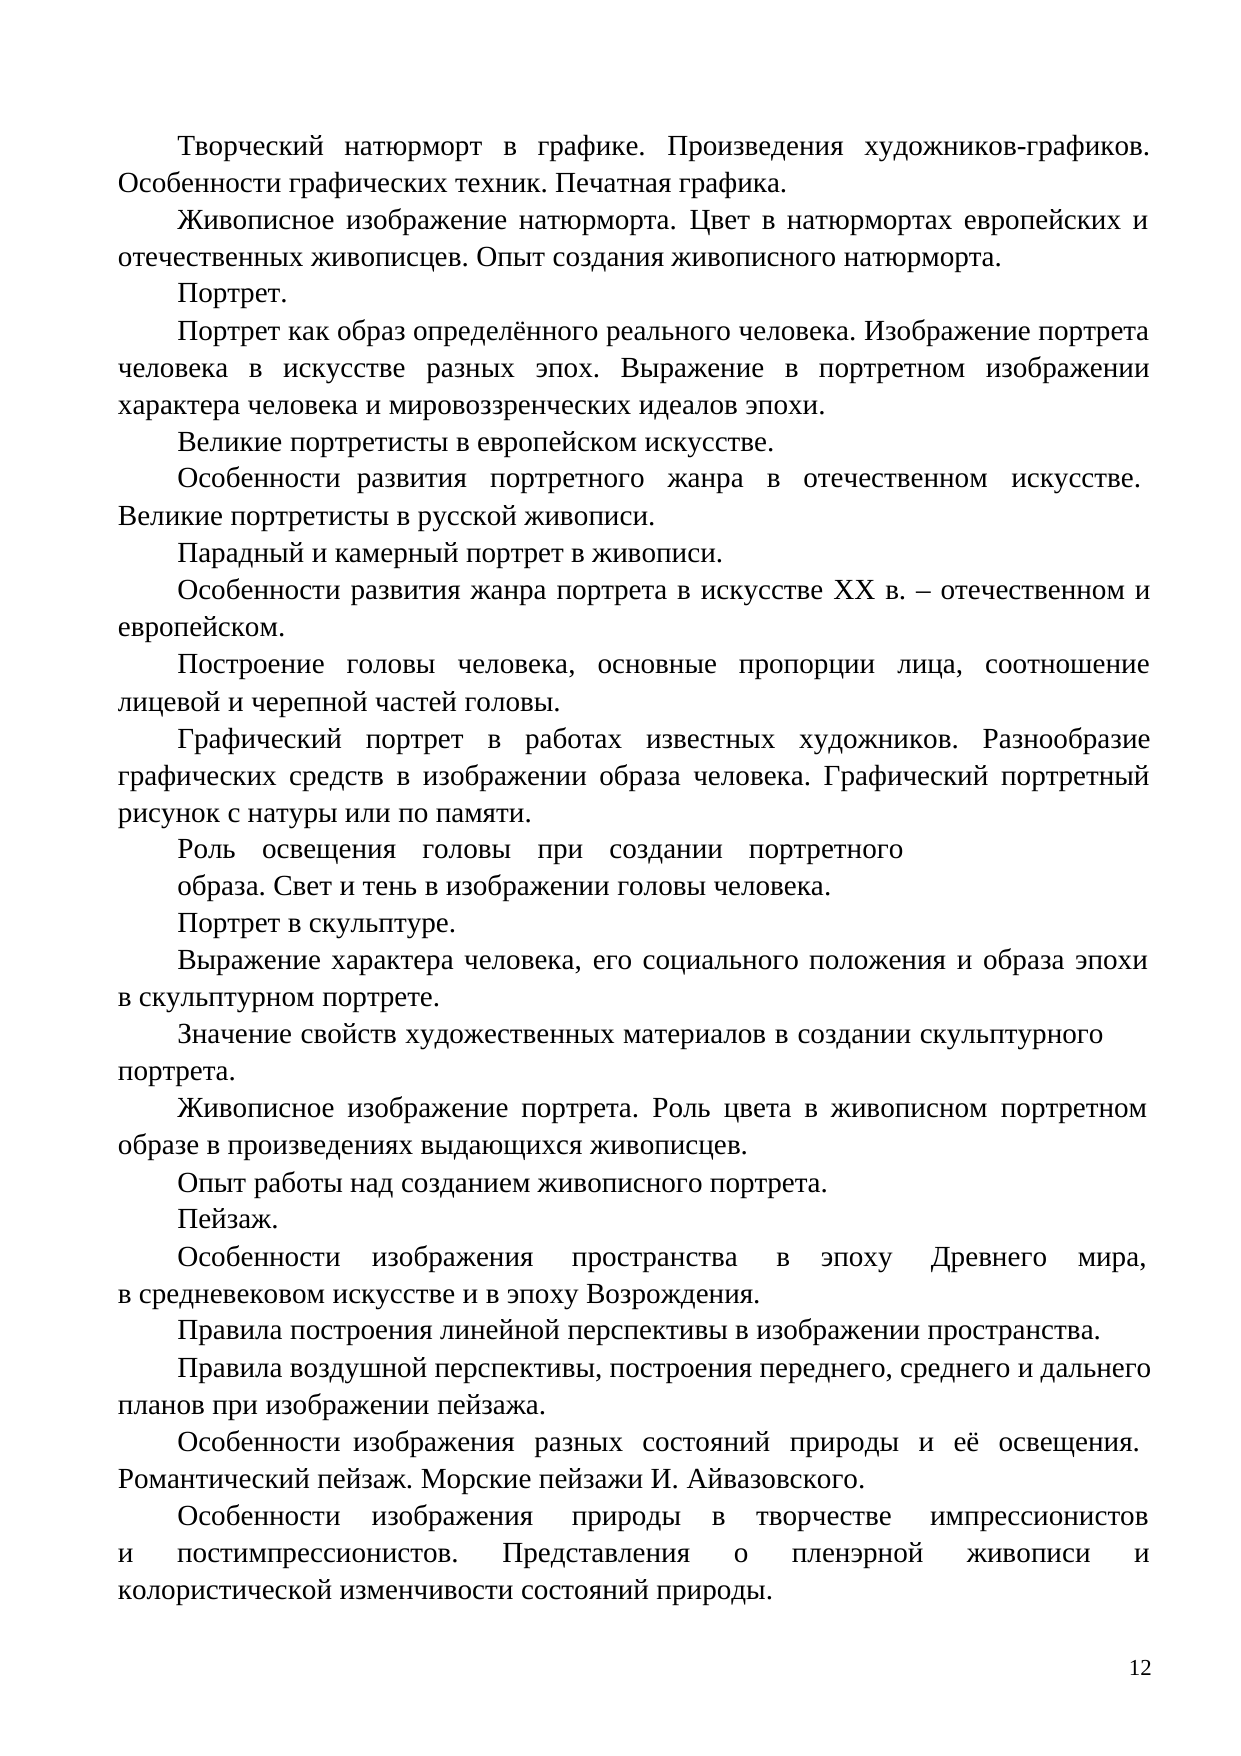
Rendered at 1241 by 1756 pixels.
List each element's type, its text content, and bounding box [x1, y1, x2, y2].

text Живописное изображение натюрморта. Цвет в натюрмортах европейских и отечественных живописцев. Опыт создания живописного натюрморта. [118, 202, 1163, 273]
text Опыт работы над созданием живописного портрета. Пейзаж. [177, 1165, 854, 1235]
text Особенности изображения пространства в эпоху Древнего мира, в средневековом искусстве и в эпоху Возрождения. [118, 1239, 1149, 1309]
text Великие портретисты в европейском искусстве. [177, 424, 1163, 457]
text Выражение характера человека, его социального положения и образа эпохи в скульптурном портрете. [118, 942, 1153, 1013]
text Портрет как образ определённого реального человека. Изображение портрета человека в искусстве разных эпох. Выражение в портретном изображении характера человека и мировоззренческих идеалов эпохи. [118, 313, 1150, 420]
text Графический портрет в работах известных художников. Разнообразие графических средств в изображении образа человека. Графический портретный рисунок с натуры или по памяти. [118, 721, 1151, 828]
text Живописное изображение портрета. Роль цвета в живописном портретном образе в произведениях выдающихся живописцев. [118, 1090, 1163, 1161]
text Правила воздушной перспективы, построения переднего, среднего и дальнего планов при изображении пейзажа. [118, 1350, 1152, 1420]
text Особенности графических техник. Печатная графика. [118, 165, 1163, 199]
text Особенности развития портретного жанра в отечественном искусстве. [177, 461, 1163, 494]
text Значение свойств художественных материалов в создании скульптурного портрета. [118, 1016, 1163, 1087]
text Построение головы человека, основные пропорции лица, соотношение лицевой и черепной частей головы. [118, 647, 1150, 717]
text Парадный и камерный портрет в живописи. [177, 535, 1163, 568]
text Великие портретисты в русской живописи. [118, 498, 1163, 532]
text Портрет. [177, 276, 1163, 309]
text Творческий натюрморт в графике. Произведения художников-графиков. [177, 128, 1163, 161]
text Роль освещения головы при создании портретного образа. Свет и тень в изображении головы человека. [177, 832, 904, 902]
text Правила построения линейной перспективы в изображении пространства. [177, 1313, 1163, 1346]
text Особенности изображения разных состояний природы и её освещения. [177, 1424, 1163, 1458]
text Особенности изображения природы в творчестве импрессионистов и постимпрессионистов. Представления о пленэрной живописи и колористической изменчивости состояний природы. [118, 1498, 1150, 1606]
text Портрет в скульптуре. [177, 905, 1163, 939]
text Особенности развития жанра портрета в искусстве ХХ в. – отечественном и европейском. [118, 572, 1151, 643]
text Романтический пейзаж. Морские пейзажи И. Айвазовского. [118, 1461, 1163, 1494]
